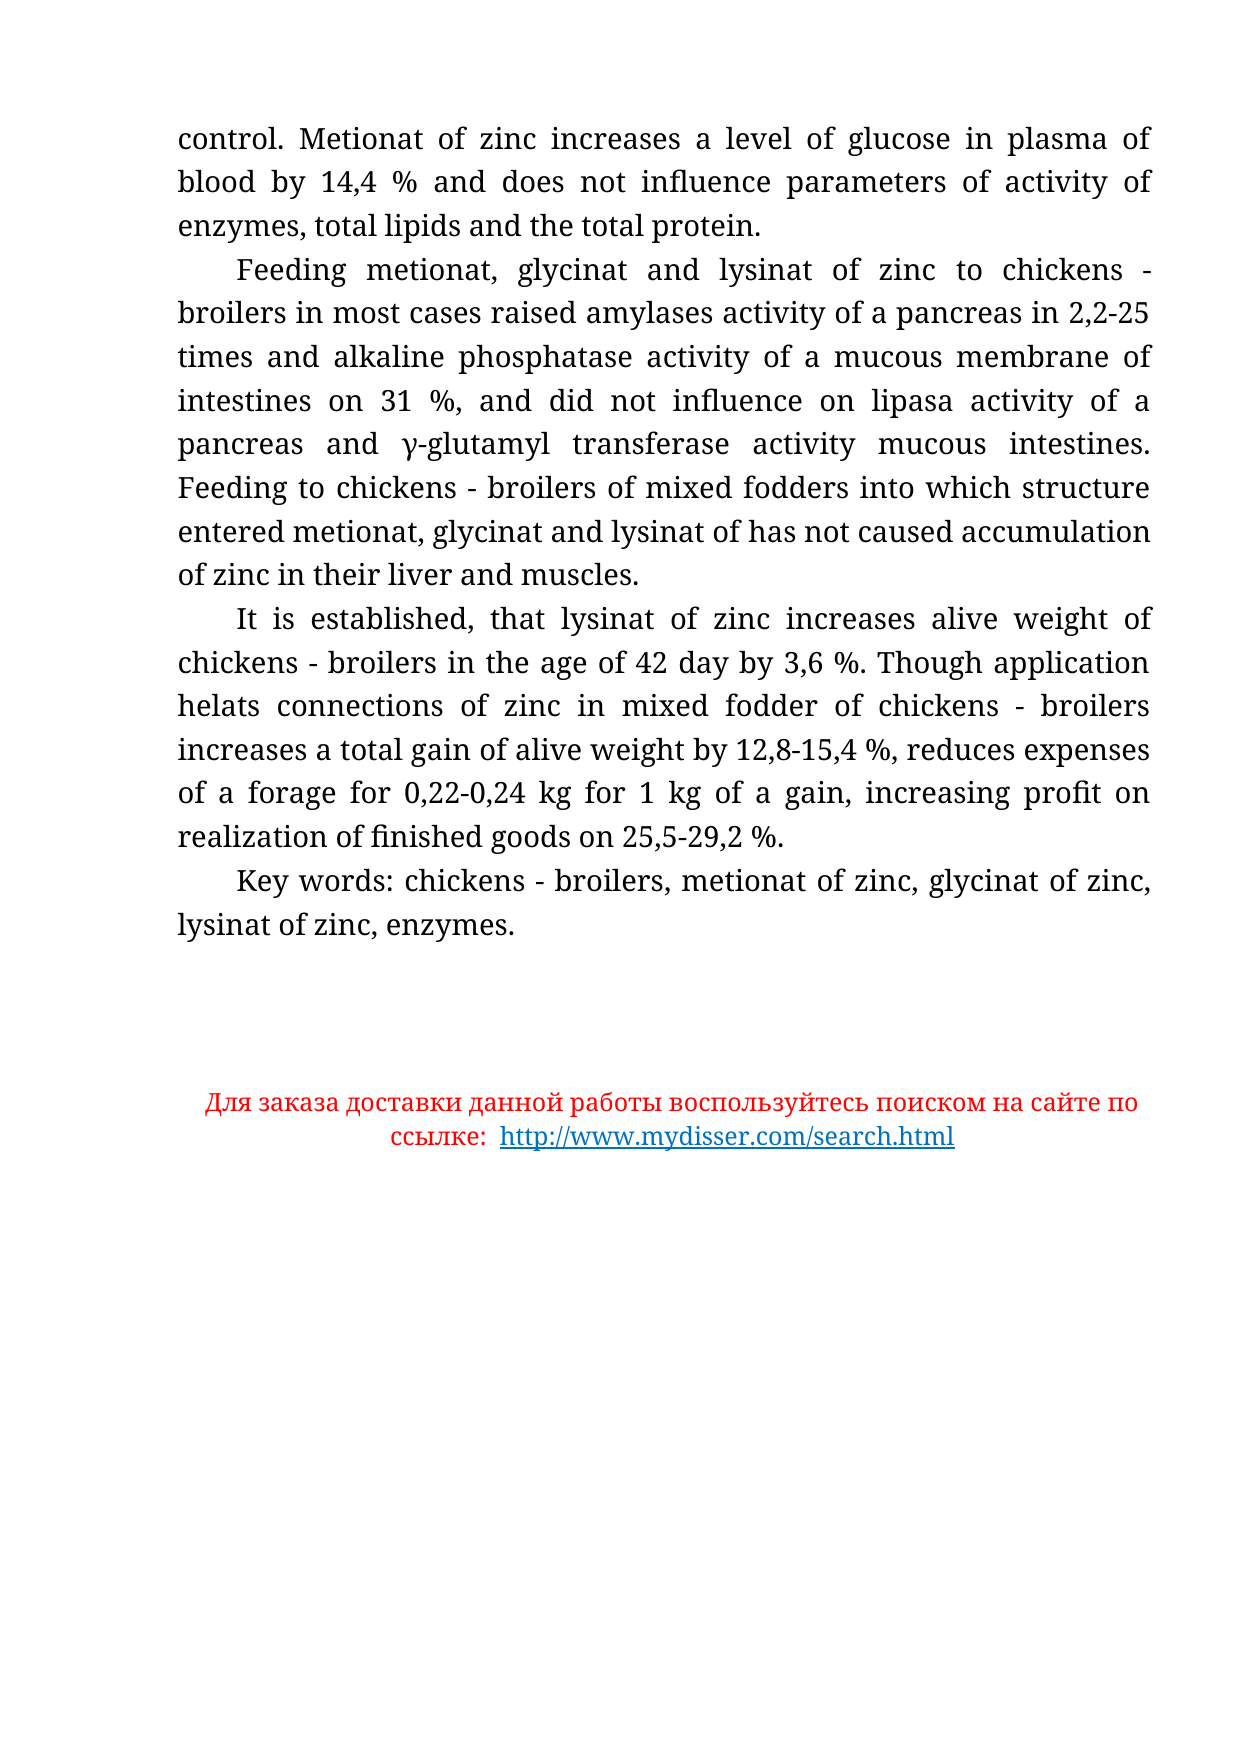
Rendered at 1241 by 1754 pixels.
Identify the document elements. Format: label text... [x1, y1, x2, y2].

text Key words: chickens - broilers, metionat of zinc, glycinat of zinc, lysinat of zinc, enzymes. [177, 860, 1152, 943]
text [177, 118, 1152, 245]
text It is established, that lysinat of zinc increases alive weight of chickens - broilers in the age of 42 day by 3,6 %. Though application helats connections of zinc in mixed fodder of chickens - broilers increases a total gain of alive weight by 12,8-15,4 %, reduces expenses of a forage for 0,22-0,24 kg for 1 kg of a gain, increasing profit on realization of finished goods on 25,5-29,2 %. [177, 598, 1152, 856]
text Feeding metionat, glycinat and lysinat of zinc to chickens - broilers in most cases raised amylases activity of a pancreas in 2,2-25 times and alkaline phosphatase activity of a mucous membrane of intestines on 31 %, and did not influence on lipasa activity of a pancreas and γ-glutamyl transferase activity mucous intestines. Feeding to chickens - broilers of mixed fodders into which structure entered metionat, glycinat and lysinat of has not caused accumulation of zinc in their liver and muscles. [177, 249, 1152, 594]
text Для заказа доставки данной работы воспользуйтесь поиском на сайте по ссылке: http://www.mydisser.com/search.html [177, 1084, 1167, 1153]
